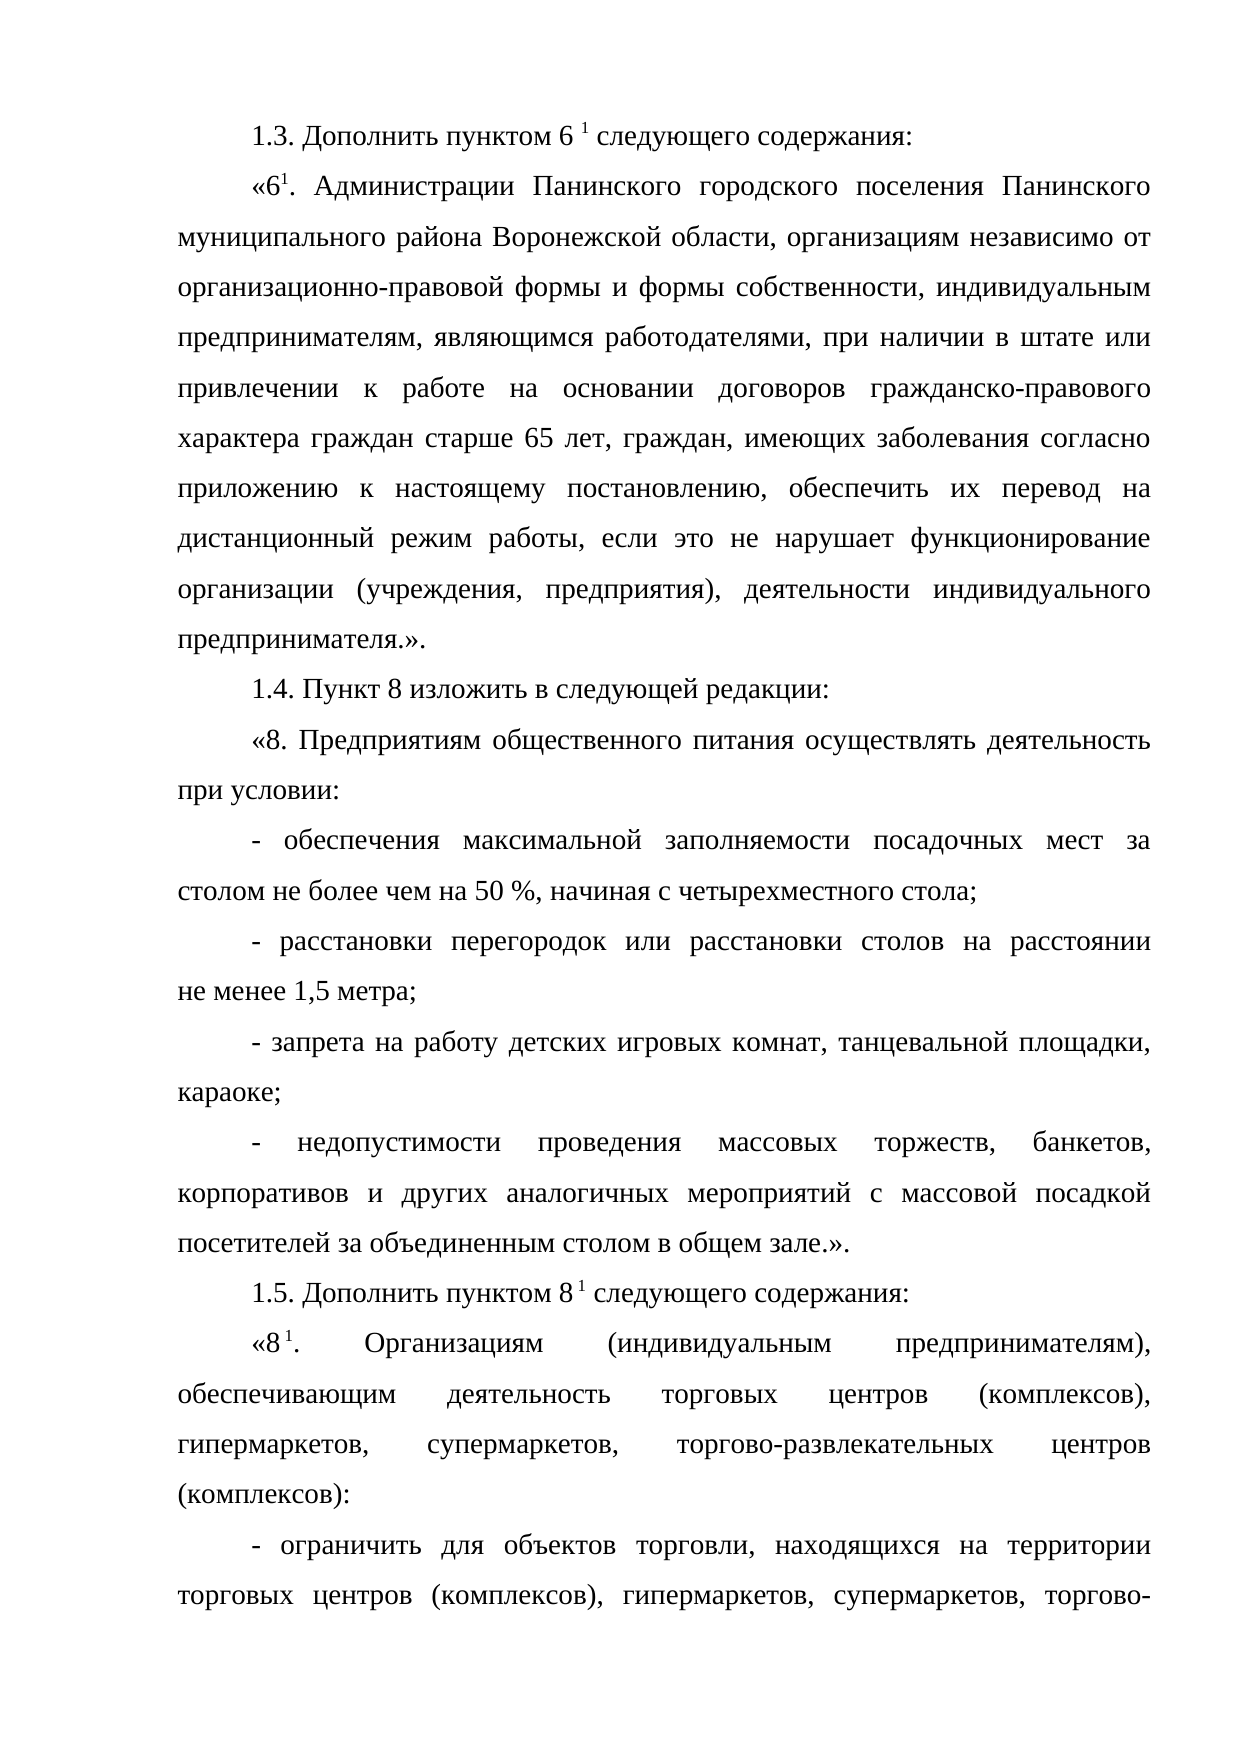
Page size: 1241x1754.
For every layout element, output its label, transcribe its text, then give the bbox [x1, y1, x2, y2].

text «61. Администрации Панинского городского поселения Панинского муниципального района Воронежской области, организациям независимо от организационно-правовой формы и формы собственности, индивидуальным предпринимателям, являющимся работодателями, при наличии в штате или привлечении к работе на основании договоров гражданско-правового характера граждан старше 65 лет, граждан, имеющих заболевания согласно приложению к настоящему постановлению, обеспечить их перевод на дистанционный режим работы, если это не нарушает функционирование организации (учреждения, предприятия), деятельности индивидуального предпринимателя.». [177, 168, 1152, 655]
text 1.3. Дополнить следующего содержания: [589, 118, 1152, 152]
text 1.3. Дополнить следующего содержания: [177, 118, 446, 152]
text 1.4. Пункт 8 изложить в следующей редакции: [177, 672, 1152, 705]
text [177, 1527, 1152, 1611]
text «8. Предприятиям общественного питания осуществлять деятельность при условии: [177, 722, 1152, 806]
text - недопустимости проведения массовых торжеств, банкетов, корпоративов и других аналогичных мероприятий с массовой посадкой посетителей за объединенным столом в общем зале.». [177, 1124, 1152, 1258]
text - запрета на работу детских игровых комнат, танцевальной площадки, караоке; [177, 1024, 1152, 1108]
text - расстановки перегородок или расстановки столов на расстоянии не менее 1,5 метра; [177, 923, 1152, 1007]
text 1.5. Дополнить пунктом 8 1 следующего содержания: [177, 1275, 1152, 1309]
text - обеспечения максимальной заполняемости посадочных мест за столом не более чем на 50 %, начиная с четырехместного стола; [177, 822, 1152, 906]
text «8 1. Организациям (индивидуальным предпринимателям), обеспечивающим деятельность торговых центров (комплексов), гипермаркетов, супермаркетов, торгово-развлекательных центров (комплексов): [177, 1326, 1152, 1510]
